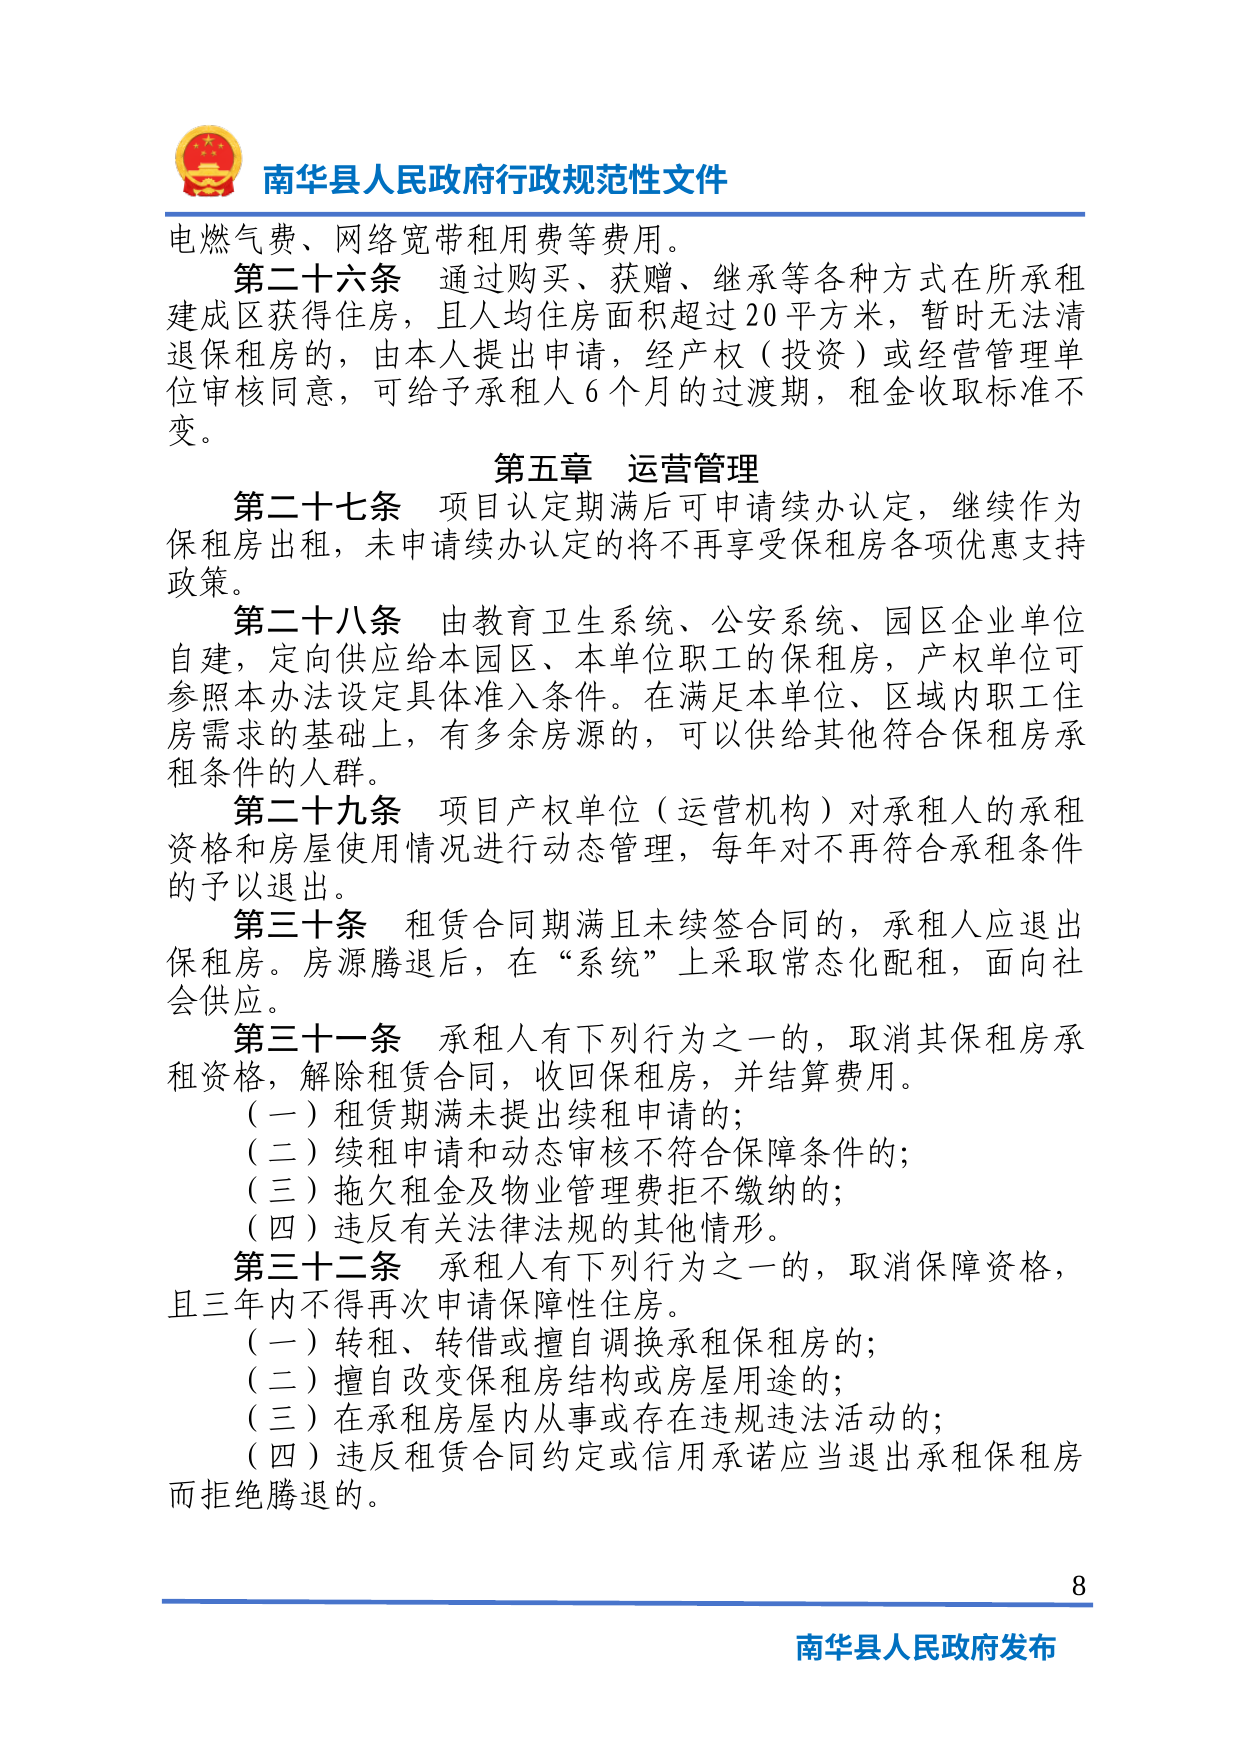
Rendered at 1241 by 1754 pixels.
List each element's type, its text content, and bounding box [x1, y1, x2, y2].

text 第三十二条 承租人有下列行为之一的，取消保障资格，且三年内不得再次申请保障性住房。 [165, 1245, 1087, 1321]
text （三）在承租房屋内从事或存在违规违法活动的； [165, 1397, 1087, 1435]
text 第三十一条 承租人有下列行为之一的，取消其保租房承租资格，解除租赁合同，收回保租房，并结算费用。 [165, 1017, 1087, 1093]
text （三）拖欠租金及物业管理费拒不缴纳的； [165, 1169, 1087, 1207]
text 第二十九条 项目产权单位（运营机构）对承租人的承租资格和房屋使用情况进行动态管理，每年对不再符合承租条件的予以退出。 [165, 789, 1087, 903]
text （二）擅自改变保租房结构或房屋用途的； [165, 1359, 1087, 1397]
text （二）续租申请和动态审核不符合保障条件的； [165, 1131, 1087, 1169]
text （一）租赁期满未提出续租申请的； [165, 1093, 1087, 1131]
text 第二十八条 由教育卫生系统、公安系统、园区企业单位自建，定向供应给本园区、本单位职工的保租房，产权单位可参照本办法设定具体准入条件。在满足本单位、区域内职工住房需求的基础上，有多余房源的，可以供给其他符合保租房承租条件的人群。 [165, 599, 1087, 789]
text （一）转租、转借或擅自调换承租保租房的； [165, 1321, 1087, 1359]
text 承租人负责支付由其使用保租房所产生的物业服务费、水电燃气费、网络宽带租用费等费用。 [165, 218, 1087, 257]
text （四）违反租赁合同约定或信用承诺应当退出承租保租房而拒绝腾退的。 [165, 1435, 1087, 1511]
text （四）违反有关法律法规的其他情形。 [165, 1207, 1087, 1245]
text 第二十六条 通过购买、获赠、继承等各种方式在所承租建成区获得住房，且人均住房面积超过20平方米，暂时无法清退保租房的，由本人提出申请，经产权（投资）或经营管理单位审核同意，可给予承租人6个月的过渡期，租金收取标准不变。 [165, 257, 1087, 447]
text 第三十条 租赁合同期满且未续签合同的，承租人应退出保租房。房源腾退后，在“系统”上采取常态化配租，面向社会供应。 [165, 903, 1087, 1017]
text 第五章 运营管理 [165, 447, 1087, 485]
text 第二十七条 项目认定期满后可申请续办认定，继续作为保租房出租，未申请续办认定的将不再享受保租房各项优惠支持政策。 [165, 485, 1087, 599]
picture [169, 123, 249, 203]
